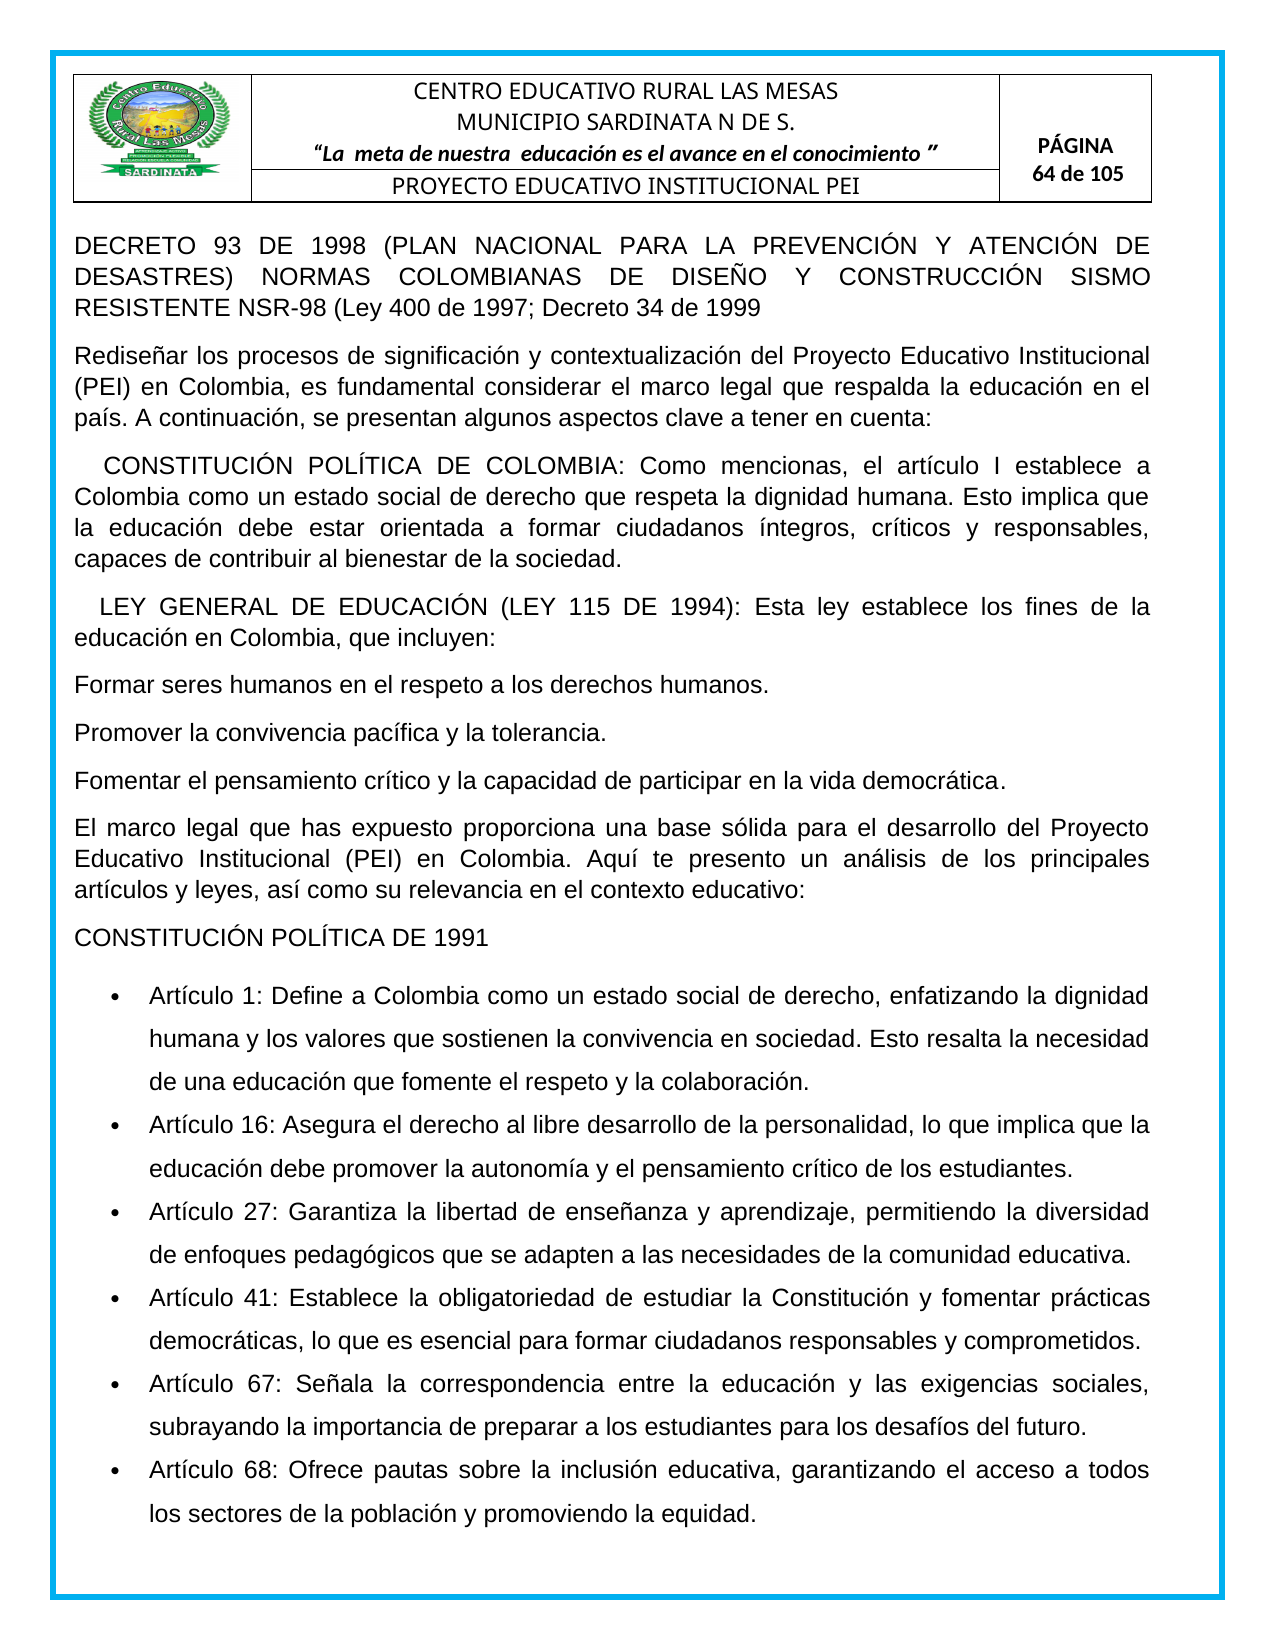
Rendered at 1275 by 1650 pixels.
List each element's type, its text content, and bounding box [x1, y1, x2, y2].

text Constitución Política de Colombia: Como mencionas, el artículo I establece a Colombia como un estado social de derecho que respeta la dignidad humana. Esto implica que la educación debe estar orientada a formar ciudadanos íntegros, críticos y responsables, capaces de contribuir al bienestar de la sociedad. [74, 451, 1152, 572]
list Artículo 41: Establece la obligatoriedad de estudiar la Constitución y fomentar prácticas democráticas, lo que es esencial para formar ciudadanos responsables y comprometidos. [111, 1370, 1152, 1442]
list Artículo 16: Asegura el derecho al libre desarrollo de la personalidad, lo que implica que la educación debe promover la autonomía y el pensamiento crítico de los estudiantes. [111, 1139, 1152, 1211]
text Rediseñar los procesos de significación y contextualización del Proyecto Educativo Institucional (PEI) en Colombia, es fundamental considerar el marco legal que respalda la educación en el país. A continuación, se presentan algunos aspectos clave a tener en cuenta: [74, 341, 1152, 432]
text Promover la convivencia pacífica y la tolerancia. [74, 718, 1152, 747]
list Artículo 1: Define a Colombia como un estado social de derecho, enfatizando la dignidad humana y los valores que sostienen la convivencia en sociedad. Esto resalta la necesidad de una educación que fomente el respeto y la colaboración. [111, 981, 1152, 1096]
list Artículo 67: Señala la correspondencia entre la educación y las exigencias sociales, subrayando la importancia de preparar a los estudiantes para los desafíos del futuro. [111, 1486, 1152, 1558]
text Formar seres humanos en el respeto a los derechos humanos. [74, 670, 1152, 699]
text Ley General de Educación (Ley 115 de 1994): Esta ley establece los fines de la educación en Colombia, que incluyen: [74, 591, 1152, 651]
text El marco legal que has expuesto proporciona una base sólida para el desarrollo del Proyecto Educativo Institucional (PEI) en Colombia. Aquí te presento un análisis de los principales artículos y leyes, así como su relevancia en el contexto educativo: [74, 813, 1152, 904]
text DECRETO 93 DE 1998 (PLAN NACIONAL PARA LA PREVENCIÓN Y ATENCIÓN DE DESASTRES) NORMAS COLOMBIANAS DE DISEÑO Y CONSTRUCCIÓN SISMO RESISTENTE NSR-98 (Ley 400 de 1997; Decreto 34 de 1999 [74, 231, 1152, 322]
list Artículo 27: Garantiza la libertad de enseñanza y aprendizaje, permitiendo la diversidad de enfoques pedagógicos que se adapten a las necesidades de la comunidad educativa. [111, 1255, 1152, 1327]
text Fomentar el pensamiento crítico y la capacidad de participar en la vida democrática. [74, 766, 1152, 794]
subtitle Constitución Política de 1991 [74, 923, 1152, 952]
picture [75, 77, 239, 182]
